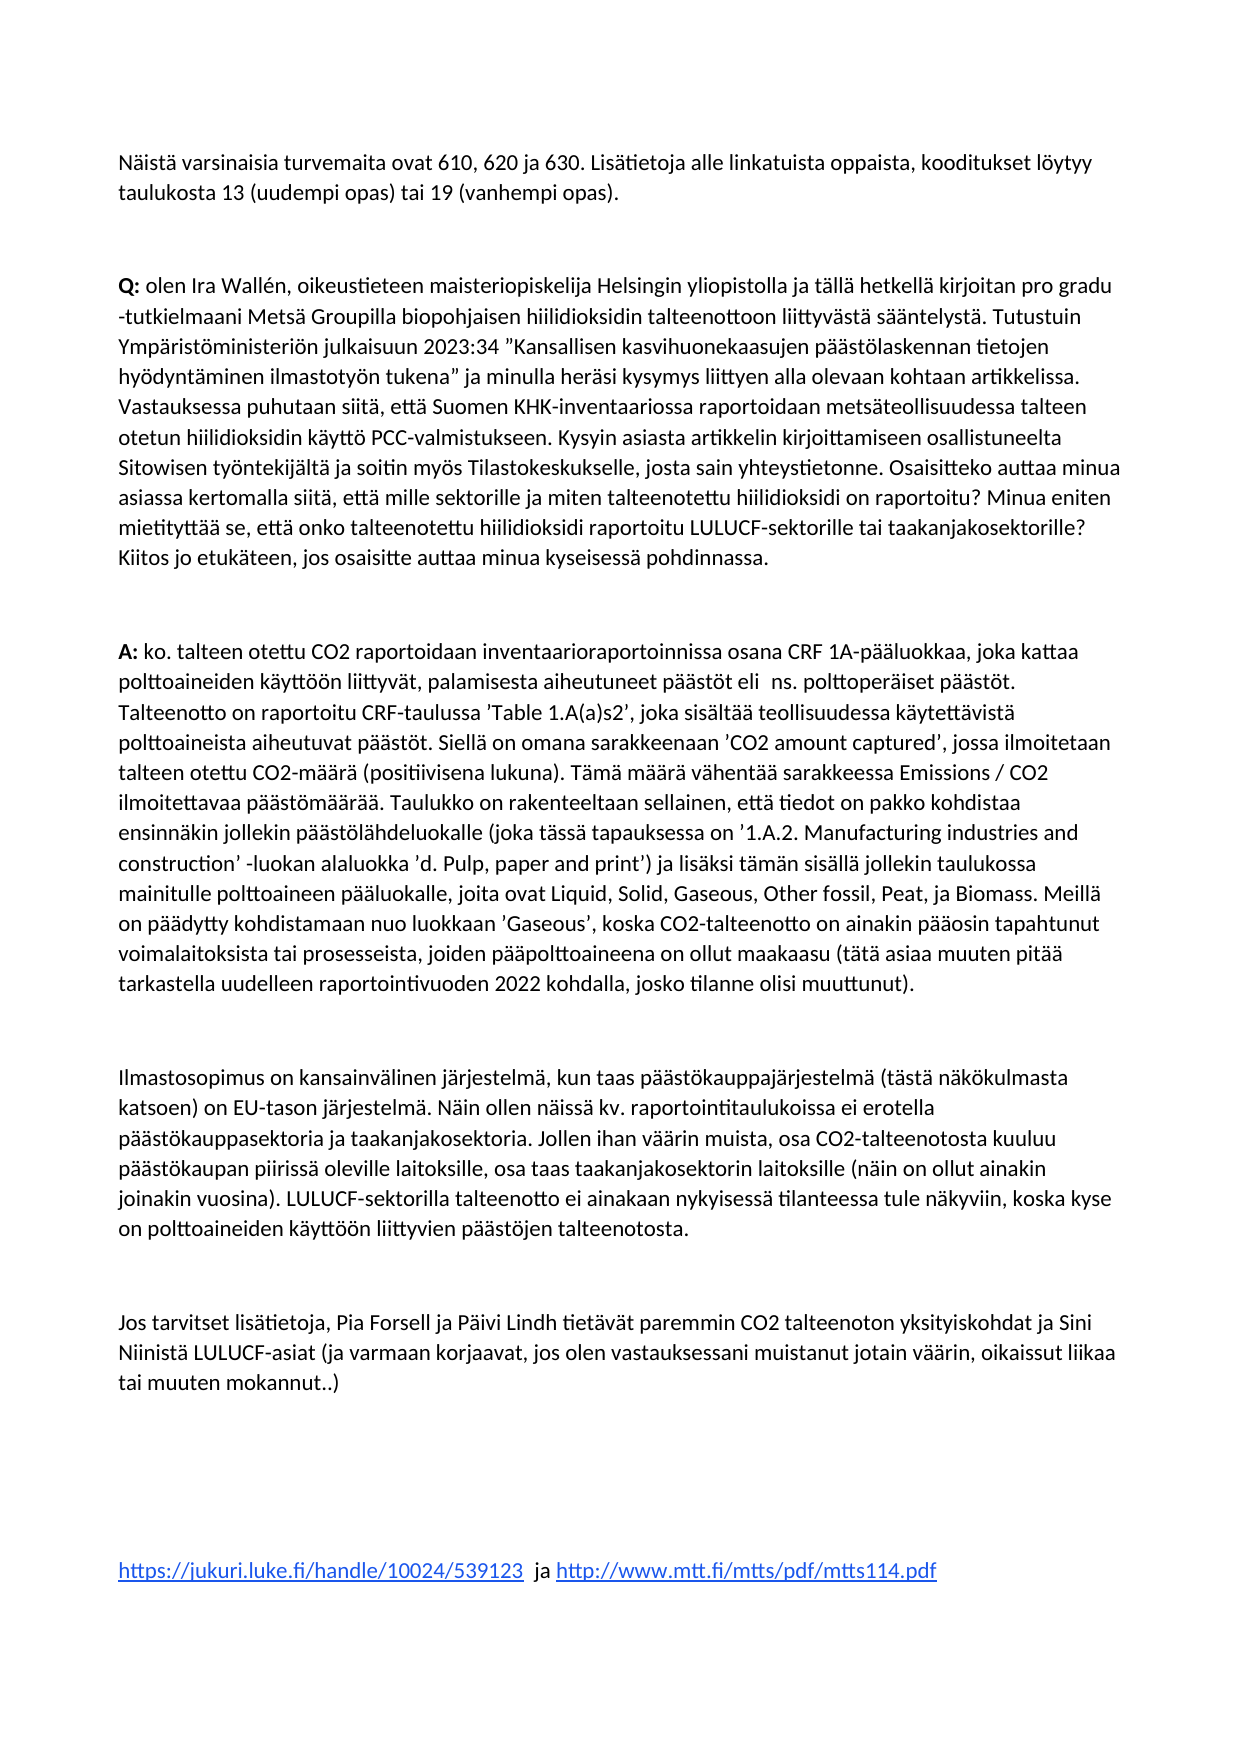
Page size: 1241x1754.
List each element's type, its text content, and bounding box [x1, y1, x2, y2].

text Q: olen Ira Wallén, oikeustieteen maisteriopiskelija Helsingin yliopistolla ja tällä hetkellä kirjoitan pro gradu -tutkielmaani Metsä Groupilla biopohjaisen hiilidioksidin talteenottoon liittyvästä sääntelystä. Tutustuin Ympäristöministeriön julkaisuun 2023:34 ”Kansallisen kasvihuonekaasujen päästölaskennan tietojen hyödyntäminen ilmastotyön tukena” ja minulla heräsi kysymys liittyen alla olevaan kohtaan artikkelissa. Vastauksessa puhutaan siitä, että Suomen KHK-inventaariossa raportoidaan metsäteollisuudessa talteen otetun hiilidioksidin käyttö PCC-valmistukseen. Kysyin asiasta artikkelin kirjoittamiseen osallistuneelta Sitowisen työntekijältä ja soitin myös Tilastokeskukselle, josta sain yhteystietonne. Osaisitteko auttaa minua asiassa kertomalla siitä, että mille sektorille ja miten talteenotettu hiilidioksidi on raportoitu? Minua eniten mietityttää se, että onko talteenotettu hiilidioksidi raportoitu LULUCF-sektorille tai taakanjakosektorille? Kiitos jo etukäteen, jos osaisitte auttaa minua kyseisessä pohdinnassa. [118, 272, 1122, 571]
text A: ko. talteen otettu CO2 raportoidaan inventaarioraportoinnissa osana CRF 1A-pääluokkaa, joka kattaa polttoaineiden käyttöön liittyvät, palamisesta aiheutuneet päästöt eli ns. polttoperäiset päästöt. Talteenotto on raportoitu CRF-taulussa ’Table 1.A(a)s2’, joka sisältää teollisuudessa käytettävistä polttoaineista aiheutuvat päästöt. Siellä on omana sarakkeenaan ’CO2 amount captured’, jossa ilmoitetaan talteen otettu CO2-määrä (positiivisena lukuna). Tämä määrä vähentää sarakkeessa Emissions / CO2 ilmoitettavaa päästömäärää. Taulukko on rakenteeltaan sellainen, että tiedot on pakko kohdistaa ensinnäkin jollekin päästölähdeluokalle (joka tässä tapauksessa on ’1.A.2. Manufacturing industries and construction’ -luokan alaluokka ’d. Pulp, paper and print’) ja lisäksi tämän sisällä jollekin taulukossa mainitulle polttoaineen pääluokalle, joita ovat Liquid, Solid, Gaseous, Other fossil, Peat, ja Biomass. Meillä on päädytty kohdistamaan nuo luokkaan ’Gaseous’, koska CO2-talteenotto on ainakin pääosin tapahtunut voimalaitoksista tai prosesseista, joiden pääpolttoaineena on ollut maakaasu (tätä asiaa muuten pitää tarkastella uudelleen raportointivuoden 2022 kohdalla, josko tilanne olisi muuttunut). [118, 637, 1122, 997]
text Näistä varsinaisia turvemaita ovat 610, 620 ja 630. Lisätietoja alle linkatuista oppaista, kooditukset löytyy taulukosta 13 (uudempi opas) tai 19 (vanhempi opas). [118, 148, 1122, 206]
text Jos tarvitset lisätietoja, Pia Forsell ja Päivi Lindh tietävät paremmin CO2 talteenoton yksityiskohdat ja Sini Niinistä LULUCF-asiat (ja varmaan korjaavat, jos olen vastauksessani muistanut jotain väärin, oikaissut liikaa tai muuten mokannut..) [118, 1308, 1122, 1396]
text Ilmastosopimus on kansainvälinen järjestelmä, kun taas päästökauppajärjestelmä (tästä näkökulmasta katsoen) on EU-tason järjestelmä. Näin ollen näissä kv. raportointitaulukoissa ei erotella päästökauppasektoria ja taakanjakosektoria. Jollen ihan väärin muista, osa CO2-talteenotosta kuuluu päästökaupan piirissä oleville laitoksille, osa taas taakanjakosektorin laitoksille (näin on ollut ainakin joinakin vuosina). LULUCF-sektorilla talteenotto ei ainakaan nykyisessä tilanteessa tule näkyviin, koska kyse on polttoaineiden käyttöön liittyvien päästöjen talteenotosta. [118, 1063, 1122, 1242]
text https://jukuri.luke.fi/handle/10024/539123 ja http://www.mtt.fi/mtts/pdf/mtts114.pdf [118, 1556, 1122, 1584]
